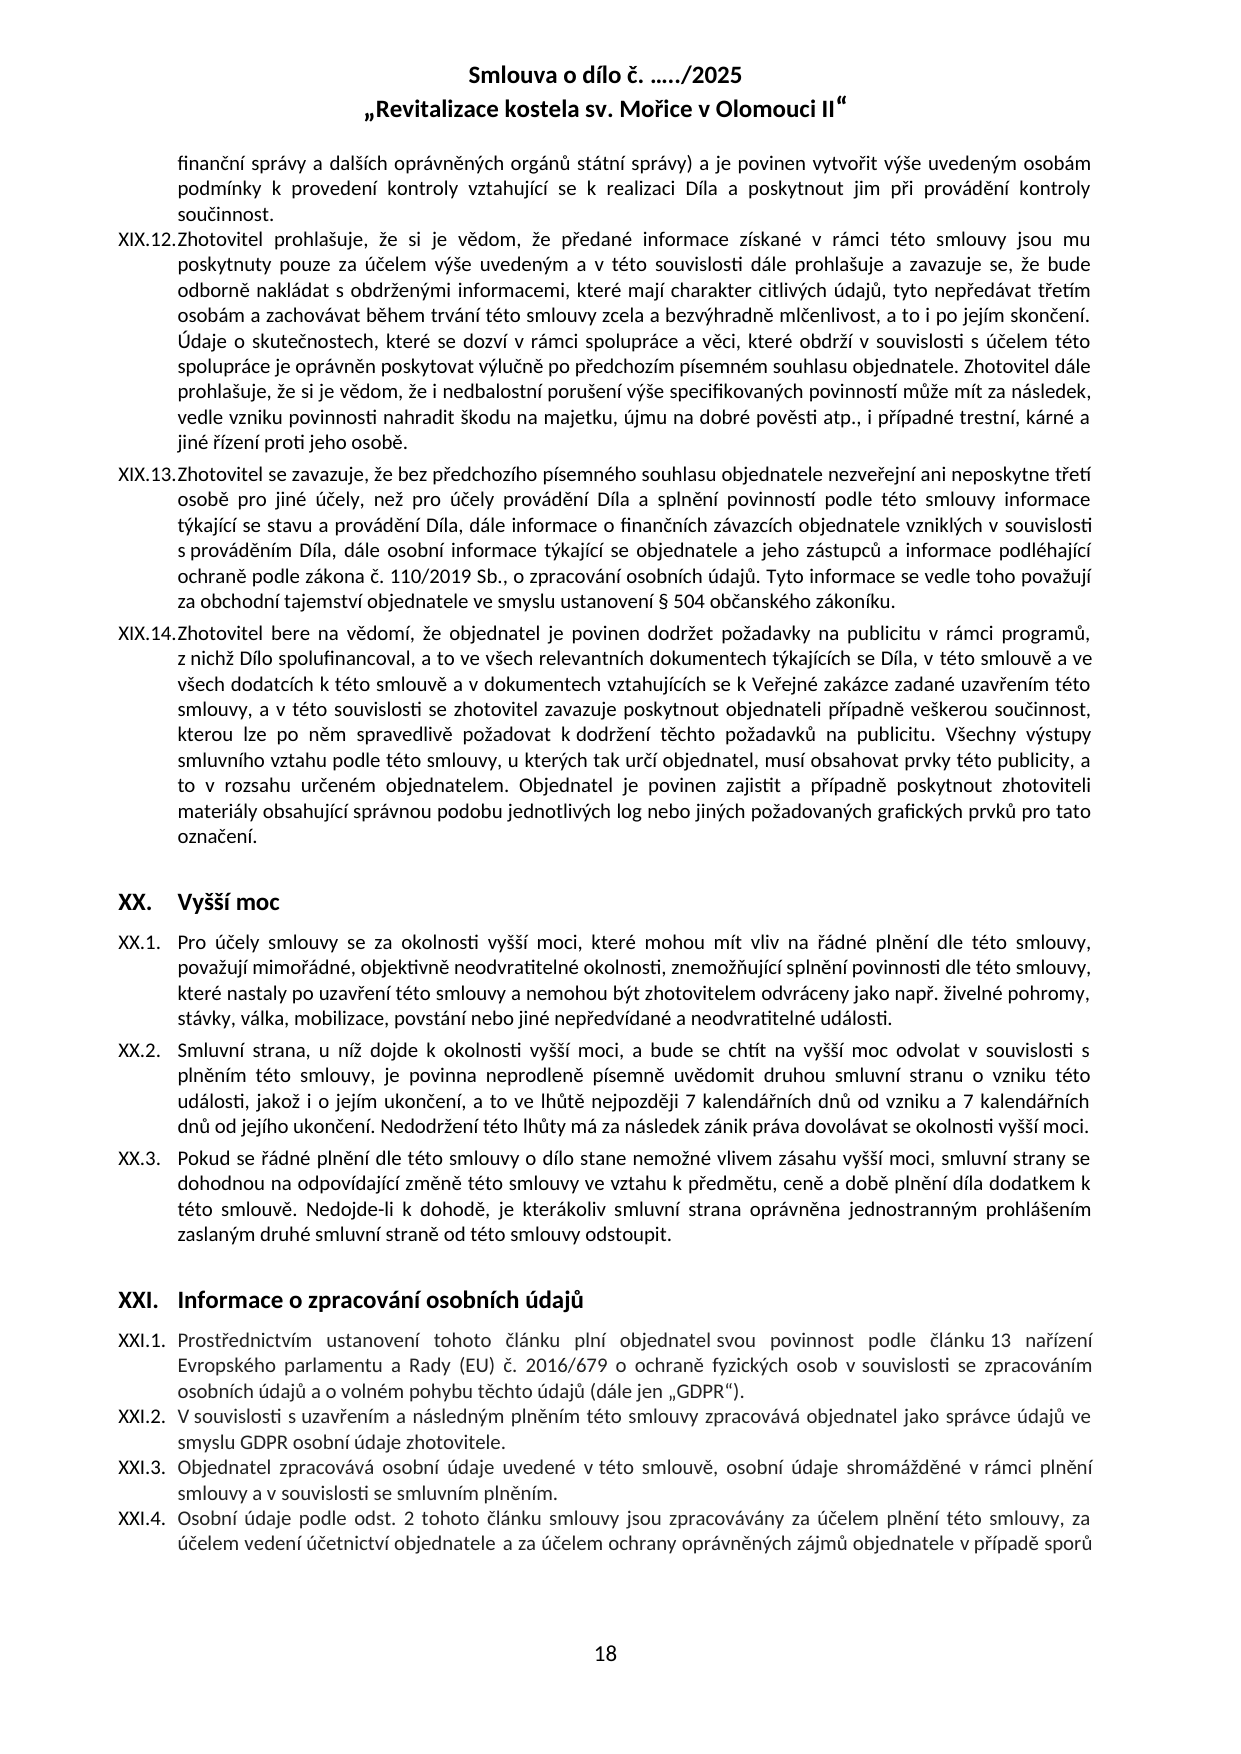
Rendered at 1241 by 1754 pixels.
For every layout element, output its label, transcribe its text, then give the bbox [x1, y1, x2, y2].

list V souvislosti s uzavřením a následným plněním této smlouvy zpracovává objednatel jako správce údajů ve smyslu GDPR osobní údaje zhotovitele. [118, 1403, 1092, 1454]
list Zhotovitel bere na vědomí, že objednatel je povinen dodržet požadavky na publicitu v rámci programů, z nichž Dílo spolufinancoval, a to ve všech relevantních dokumentech týkajících se Díla, v této smlouvě a ve všech dodatcích k této smlouvě a v dokumentech vztahujících se k Veřejné zakázce zadané uzavřením této smlouvy, a v této souvislosti se zhotovitel zavazuje poskytnout objednateli případně veškerou součinnost, kterou lze po něm spravedlivě požadovat k dodržení těchto požadavků na publicitu. Všechny výstupy smluvního vztahu podle této smlouvy, u kterých tak určí objednatel, musí obsahovat prvky této publicity, a to v rozsahu určeném objednatelem. Objednatel je povinen zajistit a případně poskytnout zhotoviteli materiály obsahující správnou podobu jednotlivých log nebo jiných požadovaných grafických prvků pro tato označení. [118, 620, 1092, 849]
list Vyšší moc [118, 886, 1092, 917]
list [118, 1505, 1092, 1556]
list Objednatel zpracovává osobní údaje uvedené v této smlouvě, osobní údaje shromážděné v rámci plnění smlouvy a v souvislosti se smluvním plněním. [118, 1454, 1092, 1505]
list Smluvní strana, u níž dojde k okolnosti vyšší moci, a bude se chtít na vyšší moc odvolat v souvislosti s plněním této smlouvy, je povinna neprodleně písemně uvědomit druhou smluvní stranu o vzniku této události, jakož i o jejím ukončení, a to ve lhůtě nejpozději 7 kalendářních dnů od vzniku a 7 kalendářních dnů od jejího ukončení. Nedodržení této lhůty má za následek zánik práva dovolávat se okolnosti vyšší moci. [118, 1037, 1092, 1139]
list Prostřednictvím ustanovení tohoto článku plní objednatel svou povinnost podle článku 13 nařízení Evropského parlamentu a Rady (EU) č. 2016/679 o ochraně fyzických osob v souvislosti se zpracováním osobních údajů a o volném pohybu těchto údajů (dále jen „GDPR“). [118, 1327, 1092, 1403]
list Informace o zpracování osobních údajů [118, 1284, 1092, 1315]
list Zhotovitel se zavazuje, že bez předchozího písemného souhlasu objednatele nezveřejní ani neposkytne třetí osobě pro jiné účely, než pro účely provádění Díla a splnění povinností podle této smlouvy informace týkající se stavu a provádění Díla, dále informace o finančních závazcích objednatele vzniklých v souvislosti s prováděním Díla, dále osobní informace týkající se objednatele a jeho zástupců a informace podléhající ochraně podle zákona č. 110/2019 Sb., o zpracování osobních údajů. Tyto informace se vedle toho považují za obchodní tajemství objednatele ve smyslu ustanovení § 504 občanského zákoníku. [118, 461, 1092, 614]
list Pokud se řádné plnění dle této smlouvy o dílo stane nemožné vlivem zásahu vyšší moci, smluvní strany se dohodnou na odpovídající změně této smlouvy ve vztahu k předmětu, ceně a době plnění díla dodatkem k této smlouvě. Nedojde-li k dohodě, je kterákoliv smluvní strana oprávněna jednostranným prohlášením zaslaným druhé smluvní straně od této smlouvy odstoupit. [118, 1145, 1092, 1247]
list Zhotovitel prohlašuje, že si je vědom, že předané informace získané v rámci této smlouvy jsou mu poskytnuty pouze za účelem výše uvedeným a v této souvislosti dále prohlašuje a zavazuje se, že bude odborně nakládat s obdrženými informacemi, které mají charakter citlivých údajů, tyto nepředávat třetím osobám a zachovávat během trvání této smlouvy zcela a bezvýhradně mlčenlivost, a to i po jejím skončení. Údaje o skutečnostech, které se dozví v rámci spolupráce a věci, které obdrží v souvislosti s účelem této spolupráce je oprávněn poskytovat výlučně po předchozím písemném souhlasu objednatele. Zhotovitel dále prohlašuje, že si je vědom, že i nedbalostní porušení výše specifikovaných povinností může mít za následek, vedle vzniku povinnosti nahradit škodu na majetku, újmu na dobré pověsti atp., i případné trestní, kárné a jiné řízení proti jeho osobě. [118, 226, 1092, 455]
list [118, 150, 1092, 226]
list Pro účely smlouvy se za okolnosti vyšší moci, které mohou mít vliv na řádné plnění dle této smlouvy, považují mimořádné, objektivně neodvratitelné okolnosti, znemožňující splnění povinnosti dle této smlouvy, které nastaly po uzavření této smlouvy a nemohou být zhotovitelem odvráceny jako např. živelné pohromy, stávky, válka, mobilizace, povstání nebo jiné nepředvídané a neodvratitelné události. [118, 929, 1092, 1031]
